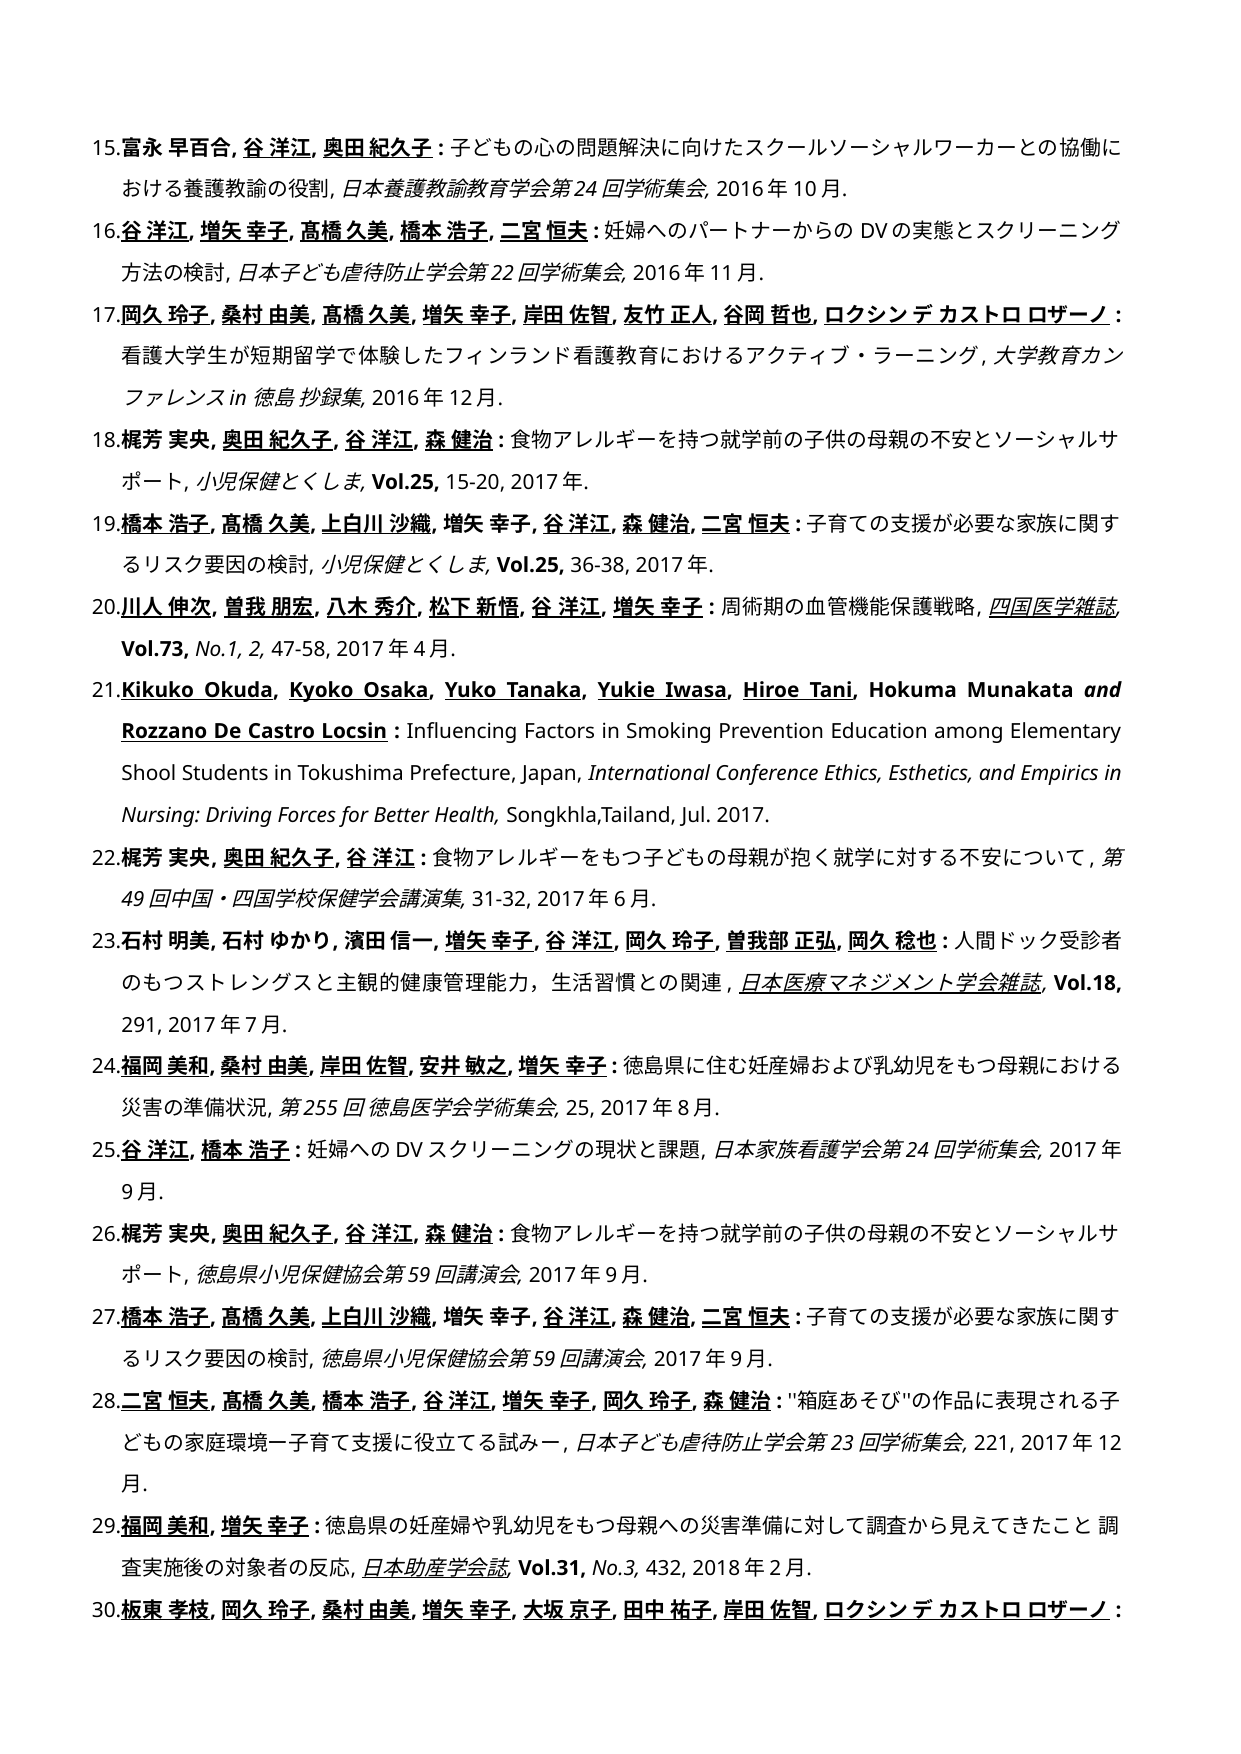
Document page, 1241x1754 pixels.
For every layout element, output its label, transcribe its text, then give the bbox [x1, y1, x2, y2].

list 梶芳 実央, 奥田 紀久子, 谷 洋江, 森 健治 : 食物アレルギーを持つ就学前の子供の母親の不安とソーシャルサポート, 小児保健とくしま, Vol.25, 15-20, 2017年. [92, 417, 1122, 501]
list 福岡 美和, 増矢 幸子 : 徳島県の妊産婦や乳幼児をもつ母親への災害準備に対して調査から見えてきたこと 調査実施後の対象者の反応, 日本助産学会誌, Vol.31, No.3, 432, 2018年2月. [92, 1503, 1122, 1587]
list 富永 早百合, 谷 洋江, 奥田 紀久子 : 子どもの心の問題解決に向けたスクールソーシャルワーカーとの協働における養護教諭の役割, 日本養護教諭教育学会第24回学術集会, 2016年10月. [92, 125, 1122, 209]
list 石村 明美, 石村 ゆかり, 濱田 信一, 増矢 幸子, 谷 洋江, 岡久 玲子, 曽我部 正弘, 岡久 稔也 : 人間ドック受診者のもつストレングスと主観的健康管理能力，生活習慣との関連, 日本医療マネジメント学会雑誌, Vol.18, 291, 2017年7月. [92, 919, 1122, 1044]
list 谷 洋江, 橋本 浩子 : 妊婦へのDVスクリーニングの現状と課題, 日本家族看護学会第24回学術集会, 2017年9月. [92, 1128, 1122, 1211]
list 谷 洋江, 増矢 幸子, 髙橋 久美, 橋本 浩子, 二宮 恒夫 : 妊婦へのパートナーからのDVの実態とスクリーニング方法の検討, 日本子ども虐待防止学会第22回学術集会, 2016年11月. [92, 209, 1122, 292]
list Kikuko Okuda, Kyoko Osaka, Yuko Tanaka, Yukie Iwasa, Hiroe Tani, Hokuma Munakata and Rozzano De Castro Locsin : Influencing Factors in Smoking Prevention Education among Elementary Shool Students in Tokushima Prefecture, Japan, International Conference Ethics, Esthetics, and Empirics in Nursing: Driving Forces for Better Health, Songkhla,Tailand, Jul. 2017. [92, 668, 1122, 835]
list 川人 伸次, 曽我 朋宏, 八木 秀介, 松下 新悟, 谷 洋江, 増矢 幸子 : 周術期の血管機能保護戦略, 四国医学雑誌, Vol.73, No.1, 2, 47-58, 2017年4月. [92, 584, 1122, 668]
list 橋本 浩子, 髙橋 久美, 上白川 沙織, 増矢 幸子, 谷 洋江, 森 健治, 二宮 恒夫 : 子育ての支援が必要な家族に関するリスク要因の検討, 徳島県小児保健協会第59回講演会, 2017年9月. [92, 1295, 1122, 1378]
list 福岡 美和, 桑村 由美, 岸田 佐智, 安井 敏之, 増矢 幸子 : 徳島県に住む妊産婦および乳幼児をもつ母親における災害の準備状況, 第255回 徳島医学会学術集会, 25, 2017年8月. [92, 1044, 1122, 1128]
list 梶芳 実央, 奥田 紀久子, 谷 洋江, 森 健治 : 食物アレルギーを持つ就学前の子供の母親の不安とソーシャルサポート, 徳島県小児保健協会第59回講演会, 2017年9月. [92, 1211, 1122, 1295]
list 岡久 玲子, 桑村 由美, 髙橋 久美, 増矢 幸子, 岸田 佐智, 友竹 正人, 谷岡 哲也, ロクシン デ カストロ ロザーノ : 看護大学生が短期留学で体験したフィンランド看護教育におけるアクティブ・ラーニング, 大学教育カンファレンスin 徳島 抄録集, 2016年12月. [92, 292, 1122, 417]
list 橋本 浩子, 髙橋 久美, 上白川 沙織, 増矢 幸子, 谷 洋江, 森 健治, 二宮 恒夫 : 子育ての支援が必要な家族に関するリスク要因の検討, 小児保健とくしま, Vol.25, 36-38, 2017年. [92, 501, 1122, 584]
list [92, 1587, 1122, 1629]
list 梶芳 実央, 奥田 紀久子, 谷 洋江 : 食物アレルギーをもつ子どもの母親が抱く就学に対する不安について, 第49回中国・四国学校保健学会講演集, 31-32, 2017年6月. [92, 835, 1122, 919]
list 二宮 恒夫, 髙橋 久美, 橋本 浩子, 谷 洋江, 増矢 幸子, 岡久 玲子, 森 健治 : ''箱庭あそび''の作品に表現される子どもの家庭環境ー子育て支援に役立てる試みー, 日本子ども虐待防止学会第23回学術集会, 221, 2017年12月. [92, 1378, 1122, 1503]
